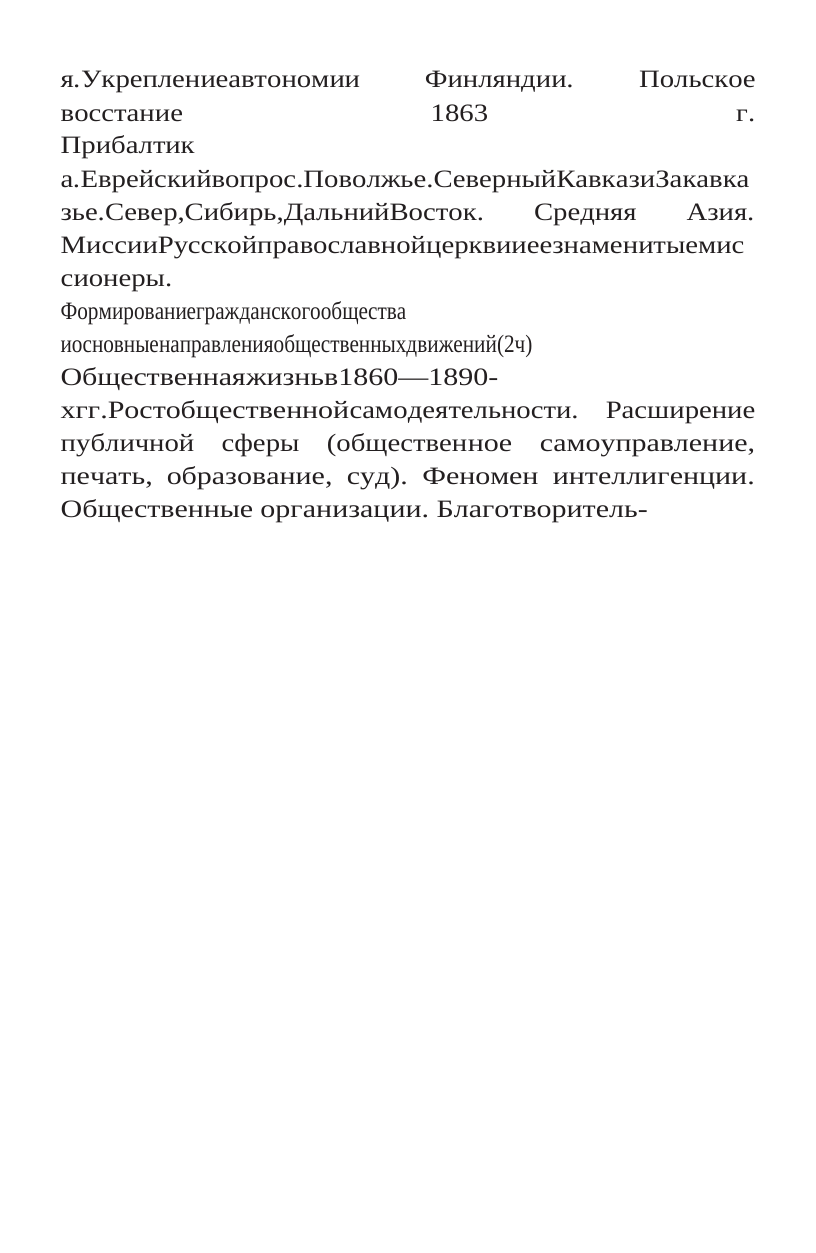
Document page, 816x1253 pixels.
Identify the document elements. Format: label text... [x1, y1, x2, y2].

text Общественнаяжизньв1860—1890-хгг.Ростобщественнойсамодеятельности. Расширение публичной сферы (общественное самоуправление, печать, образование, суд). Феномен интеллигенции. Общественные организации. Благотворитель- [60, 362, 755, 523]
text Формированиегражданскогообщества [60, 296, 755, 324]
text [60, 64, 755, 291]
text иосновныенаправленияобщественныхдвижений(2ч) [60, 329, 755, 357]
